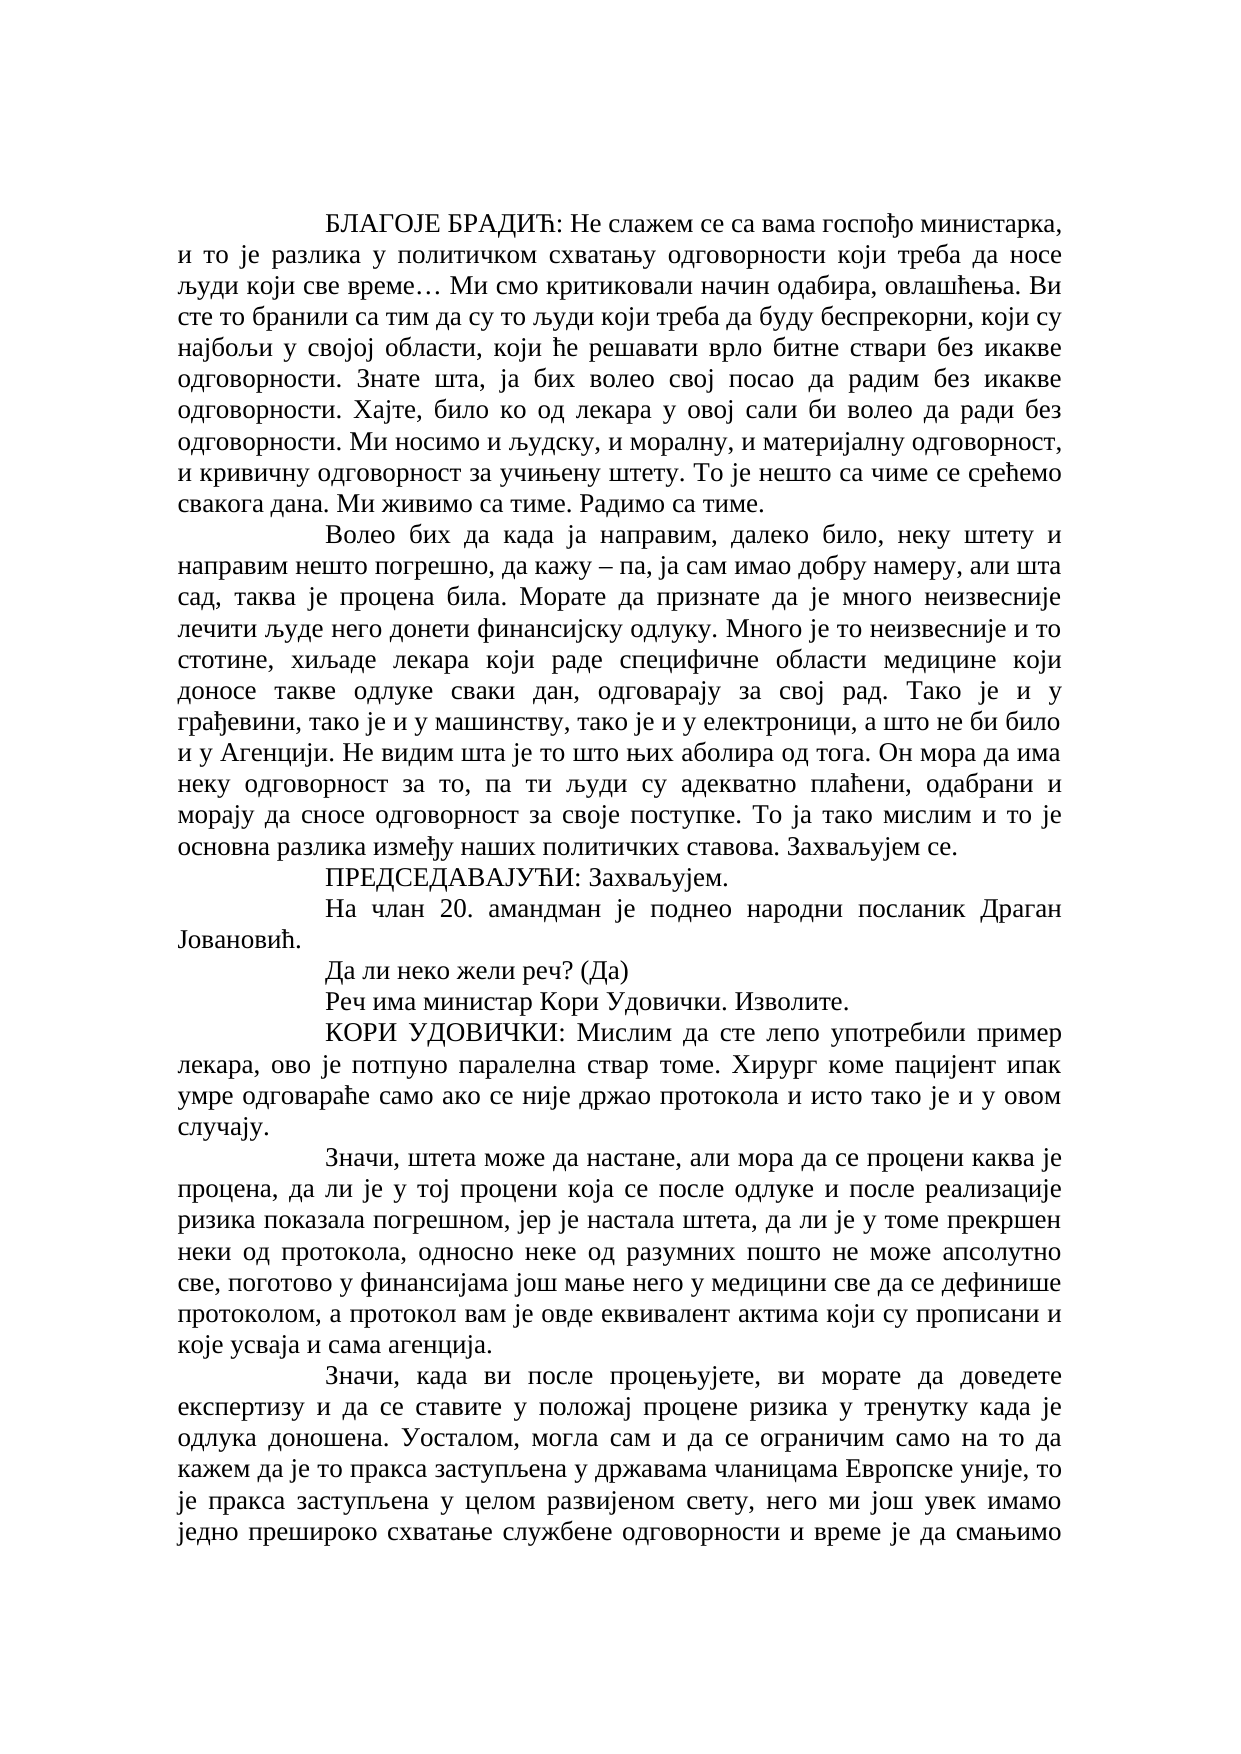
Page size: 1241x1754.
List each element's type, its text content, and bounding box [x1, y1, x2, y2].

text Реч има министар Кори Удовички. Изволите. [177, 985, 1063, 1017]
text Значи, штета може да настане, али мора да се процени каква је процена, да ли је у тој процени која се после одлуке и после реализације ризика показала погрешном, јер је настала штета, да ли је у томе прекршен неки од протокола, односно неке од разумних пошто не може апсолутно све, поготово у финансијама још мање него у медицини све да се дефинише протоколом, а протокол вам је овде еквивалент актима који су прописани и које усваја и сама агенција. [177, 1141, 1063, 1359]
text БЛАГОЈЕ БРАДИЋ: Не слажем се са вама госпођо министарка, и то је разлика у политичком схватању одговорности који треба да носе људи који све време… Ми смо критиковали начин одабира, овлашћења. Ви сте то бранили са тим да су то људи који треба да буду беспрекорни, који су најбољи у својој области, који ће решавати врло битне ствари без икакве одговорности. Знате шта, ја бих волео свој посао да радим без икакве одговорности. Хајте, било ко од лекара у овој сали би волео да ради без одговорности. Ми носимо и људску, и моралну, и материјалну одговорност, и кривичну одговорност за учињену штету. То је нешто са чиме се срећемо свакога дана. Ми живимо са тиме. Радимо са тиме. [177, 207, 1063, 518]
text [177, 1359, 1063, 1546]
text КОРИ УДОВИЧКИ: Мислим да сте лепо употребили пример лекара, ово је потпуно паралелна ствар томе. Хирург коме пацијент ипак умре одговараће само ако се није држао протокола и исто тако је и у овом случају. [177, 1017, 1063, 1141]
text Да ли неко жели реч? (Да) [177, 954, 1063, 985]
text ПРЕДСЕДАВАЈУЋИ: Захваљујем. [177, 861, 1063, 892]
text На члан 20. амандман је поднео народни посланик Драган Јовановић. [177, 892, 1063, 954]
text Волео бих да када ја направим, далеко било, неку штету и направим нешто погрешно, да кажу – па, ја сам имао добру намеру, али шта сад, таква је процена била. Морате да признате да је много неизвесније лечити људе него донети финансијску одлуку. Много је то неизвесније и то стотине, хиљаде лекара који раде специфичне области медицине који доносе такве одлуке сваки дан, одговарају за свој рад. Тако је и у грађевини, тако је и у машинству, тако је и у електроници, а што не би било и у Агенцији. Не видим шта је то што њих аболира од тога. Он мора да има неку одговорност за то, па ти људи су адекватно плаћени, одабрани и морају да сносе одговорност за своје поступке. То ја тако мислим и то је основна разлика између наших политичких ставова. Захваљујем се. [177, 518, 1063, 861]
